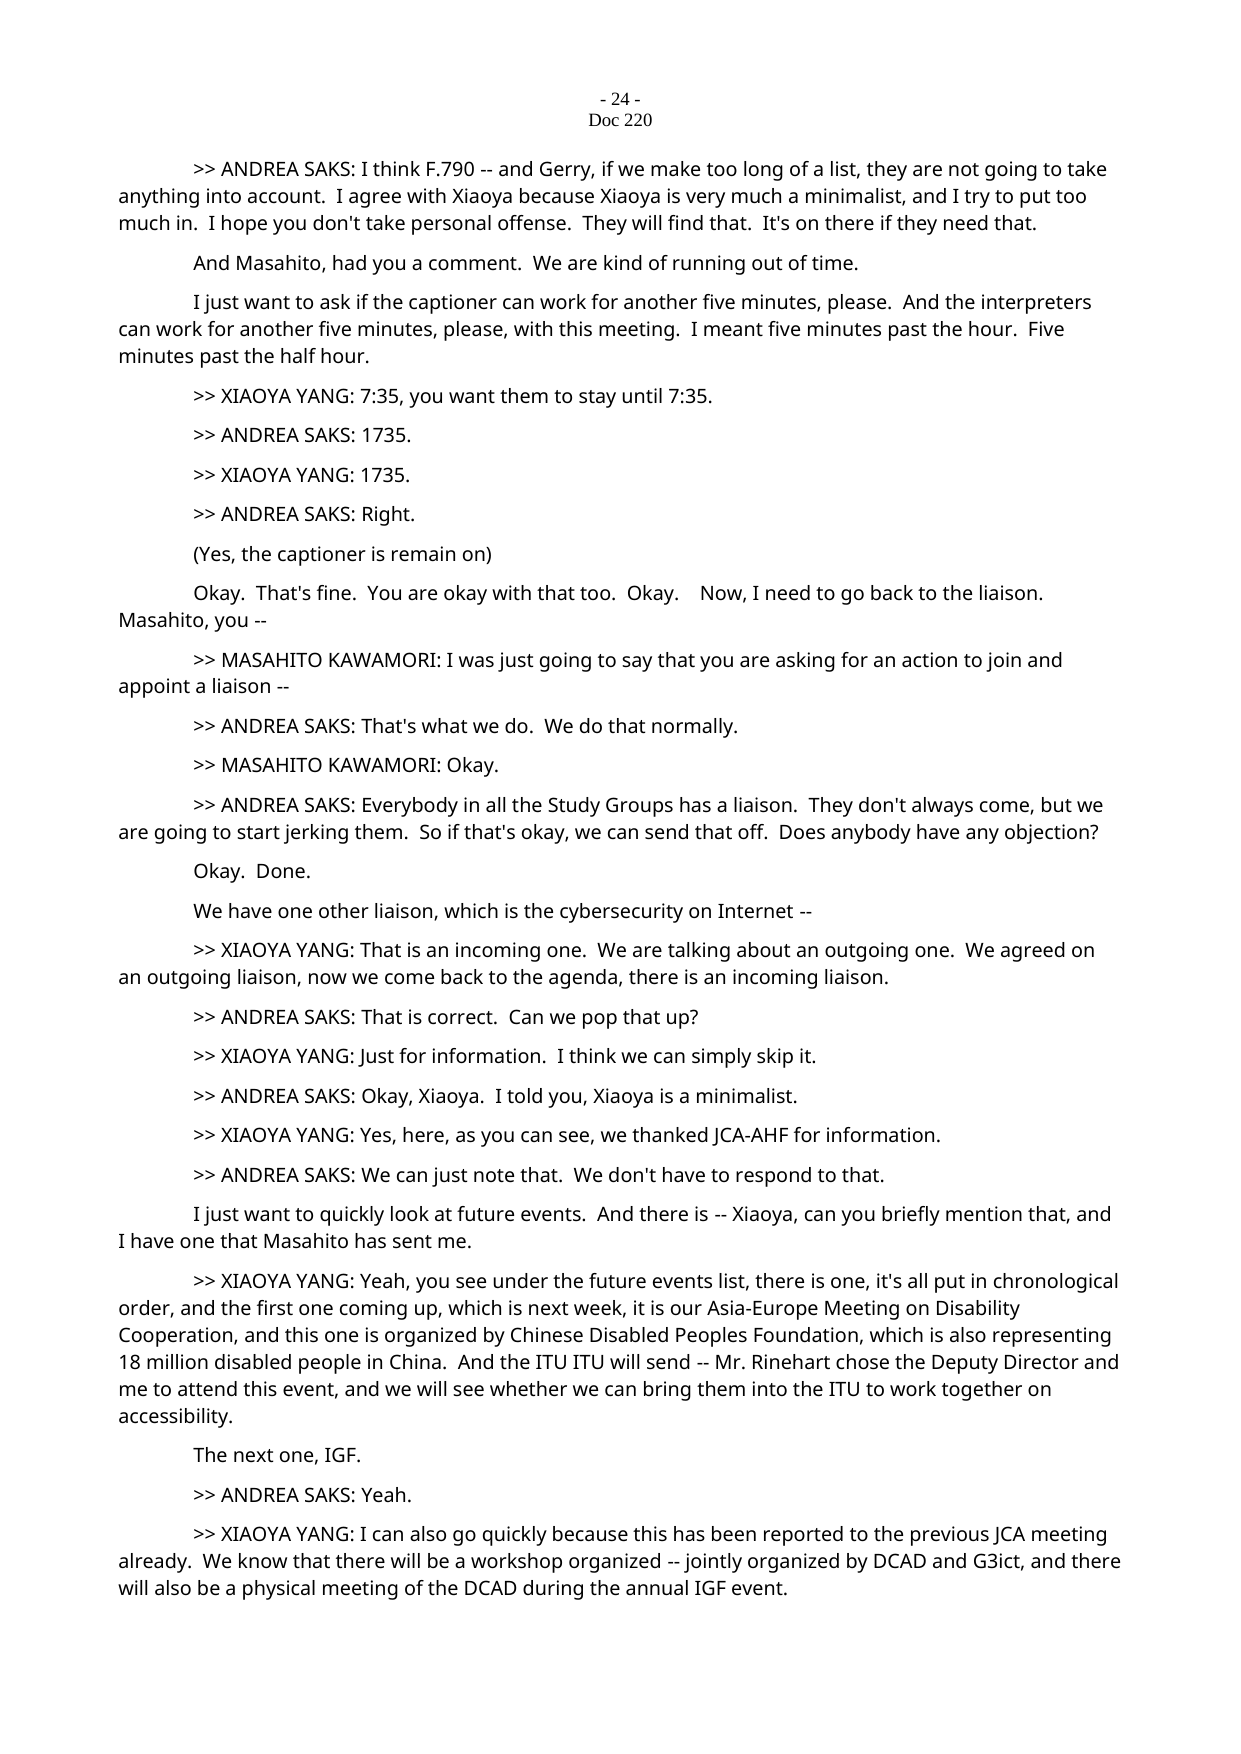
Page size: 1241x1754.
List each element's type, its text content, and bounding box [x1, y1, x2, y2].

text >> MASAHITO KAWAMORI: I was just going to say that you are asking for an action to join and appoint a liaison -- [118, 646, 1122, 700]
text We have one other liaison, which is the cybersecurity on Internet -- [118, 897, 1122, 924]
text >> ANDREA SAKS: Okay, Xiaoya. I told you, Xiaoya is a minimalist. [118, 1082, 1122, 1109]
text >> XIAOYA YANG: Just for information. I think we can simply skip it. [118, 1043, 1122, 1069]
text >> ANDREA SAKS: We can just note that. We don't have to respond to that. [118, 1161, 1122, 1188]
text Okay. Done. [118, 858, 1122, 885]
text The next one, IGF. [118, 1441, 1122, 1468]
text >> XIAOYA YANG: 1735. [118, 461, 1122, 488]
text I just want to ask if the captioner can work for another five minutes, please. And the interpreters can work for another five minutes, please, with this meeting. I meant five minutes past the hour. Five minutes past the half hour. [118, 288, 1122, 369]
text And Masahito, had you a comment. We are kind of running out of time. [118, 249, 1122, 276]
text >> MASAHITO KAWAMORI: Okay. [118, 752, 1122, 779]
text >> ANDREA SAKS: Everybody in all the Study Groups has a liaison. They don't always come, but we are going to start jerking them. So if that's okay, we can send that off. Does anybody have any objection? [118, 791, 1122, 845]
text >> XIAOYA YANG: Yeah, you see under the future events list, there is one, it's all put in chronological order, and the first one coming up, which is next week, it is our Asia-Europe Meeting on Disability Cooperation, and this one is organized by Chinese Disabled Peoples Foundation, which is also representing 18 million disabled people in China. And the ITU ITU will send -- Mr. Rinehart chose the Deputy Director and me to attend this event, and we will see whether we can bring them into the ITU to work together on accessibility. [118, 1267, 1122, 1429]
text >> XIAOYA YANG: 7:35, you want them to stay until 7:35. [118, 382, 1122, 409]
text >> ANDREA SAKS: That's what we do. We do that normally. [118, 712, 1122, 739]
text >> XIAOYA YANG: That is an incoming one. We are talking about an outgoing one. We agreed on an outgoing liaison, now we come back to the agenda, there is an incoming liaison. [118, 937, 1122, 991]
text >> ANDREA SAKS: 1735. [118, 421, 1122, 448]
text I just want to quickly look at future events. And there is -- Xiaoya, can you briefly mention that, and I have one that Masahito has sent me. [118, 1201, 1122, 1254]
text Okay. That's fine. You are okay with that too. Okay. Now, I need to go back to the liaison. Masahito, you -- [118, 579, 1122, 633]
text >> XIAOYA YANG: Yes, here, as you can see, we thanked JCA-AHF for information. [118, 1122, 1122, 1148]
text >> XIAOYA YANG: I can also go quickly because this has been reported to the previous JCA meeting already. We know that there will be a workshop organized -- jointly organized by DCAD and G3ict, and there will also be a physical meeting of the DCAD during the annual IGF event. [118, 1520, 1122, 1601]
text >> ANDREA SAKS: I think F.790 -- and Gerry, if we make too long of a list, they are not going to take anything into account. I agree with Xiaoya because Xiaoya is very much a minimalist, and I try to put too much in. I hope you don't take personal offense. They will find that. It's on there if they need that. [118, 156, 1122, 237]
text >> ANDREA SAKS: That is correct. Can we pop that up? [118, 1003, 1122, 1030]
text (Yes, the captioner is remain on) [118, 540, 1122, 567]
text >> ANDREA SAKS: Right. [118, 500, 1122, 527]
text >> ANDREA SAKS: Yeah. [118, 1481, 1122, 1508]
